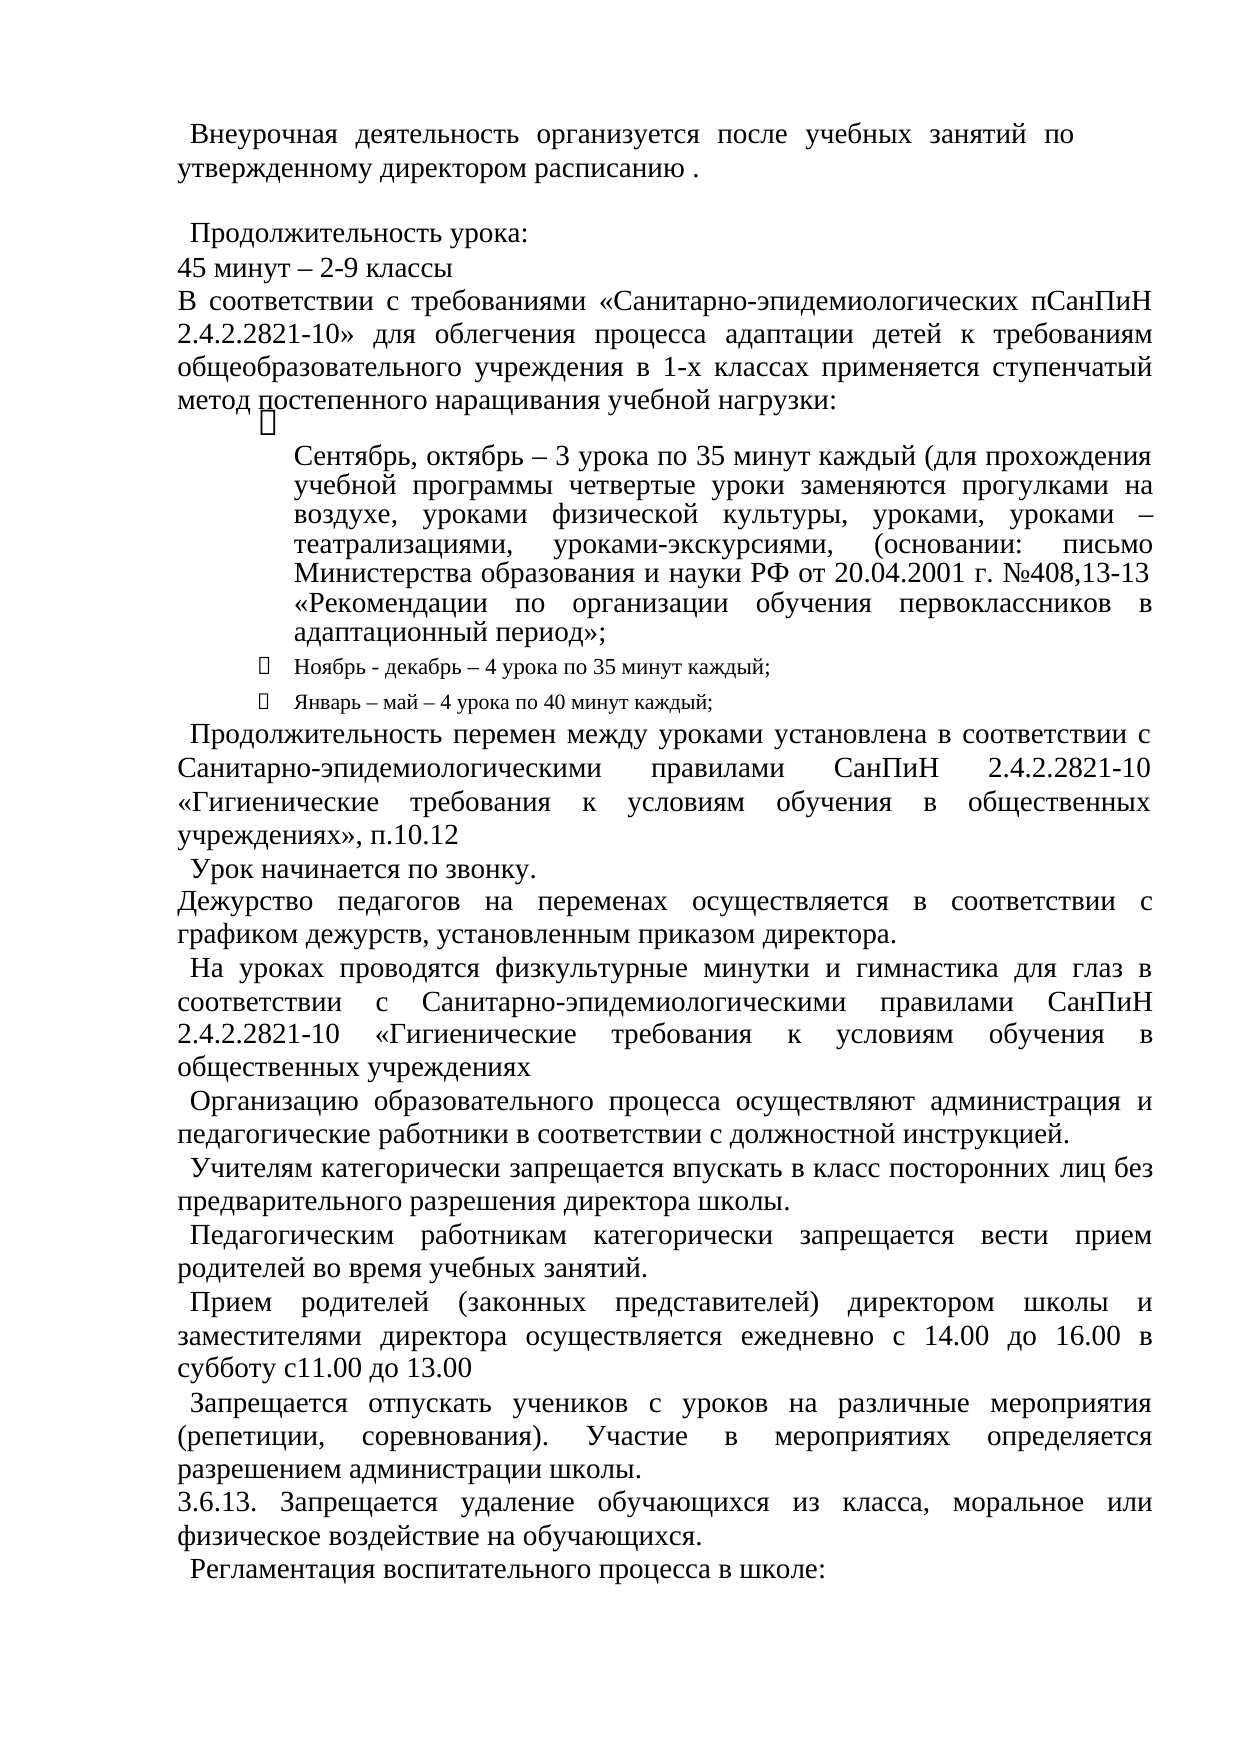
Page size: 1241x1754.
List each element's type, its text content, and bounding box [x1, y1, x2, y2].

list Педагогическим работникам категорически запрещается вести прием родителей во время учебных занятий. [177, 1218, 1153, 1284]
list Внеурочная деятельность организуется после учебных занятий по утвержденному директором расписанию . [177, 117, 1075, 184]
text 45 минут – 2-9 классы [177, 250, 1165, 283]
text 3.6.13. Запрещается удаление обучающихся из класса, моральное или физическое воздействие на обучающихся. [177, 1486, 1153, 1551]
text В соответствии с требованиями «Санитарно-эпидемиологических пСанПиН 2.4.2.2821-10» для облегчения процесса адаптации детей к требованиям общеобразовательного учреждения в 1-х классах применяется ступенчатый метод постепенного наращивания учебной нагрузки: [177, 284, 1153, 416]
list Урок начинается по звонку. [152, 851, 1165, 884]
list Январь – май – 4 урока по 40 минут каждый; [257, 682, 1165, 717]
list Учителям категорически запрещается впускать в класс посторонних лиц без предварительного разрешения директора школы. [177, 1152, 1153, 1216]
list Организацию образовательного процесса осуществляют администрация и педагогические работники в соответствии с должностной инструкцией. [177, 1084, 1152, 1150]
text Сентябрь, октябрь – 3 урока по 35 минут каждый (для прохождения учебной программы четвертые уроки заменяются прогулками на воздухе, уроками физической культуры, уроками, уроками – театрализациями, уроками-экскурсиями, (основании: письмо Министерства образования и науки РФ от 20.04.2001 г. №408,13-13 [294, 442, 1153, 589]
list Продолжительность перемен между уроками установлена в соответствии с Санитарно-эпидемиологическими правилами СанПиН 2.4.2.2821-10 «Гигиенические требования к условиям обучения в общественных учреждениях», п.10.12 [177, 717, 1151, 851]
text Дежурство педагогов на переменах осуществляется в соответствии с графиком дежурств, установленным приказом директора. [177, 884, 1153, 950]
list Запрещается отпускать учеников с уроков на различные мероприятия (репетиции, соревнования). Участие в мероприятиях определяется разрешением администрации школы. [177, 1386, 1153, 1484]
list Продолжительность урока: [152, 216, 1165, 250]
list Регламентация воспитательного процесса в школе: [152, 1551, 1165, 1585]
list На уроках проводятся физкультурные минутки и гимнастика для глаз в соответствии с Санитарно-эпидемиологическими правилами СанПиН 2.4.2.2821-10 «Гигиенические требования к условиям обучения в общественных учреждениях [177, 951, 1153, 1083]
list Прием родителей (законных представителей) директором школы и заместителями директора осуществляется ежедневно с 14.00 до 16.00 в субботу с11.00 до 13.00 [177, 1285, 1153, 1384]
text «Рекомендации по организации обучения первоклассников в адаптационный период»; [294, 589, 1153, 647]
text  [257, 416, 1165, 440]
list Ноябрь - декабрь – 4 урока по 35 минут каждый; [257, 647, 1165, 682]
